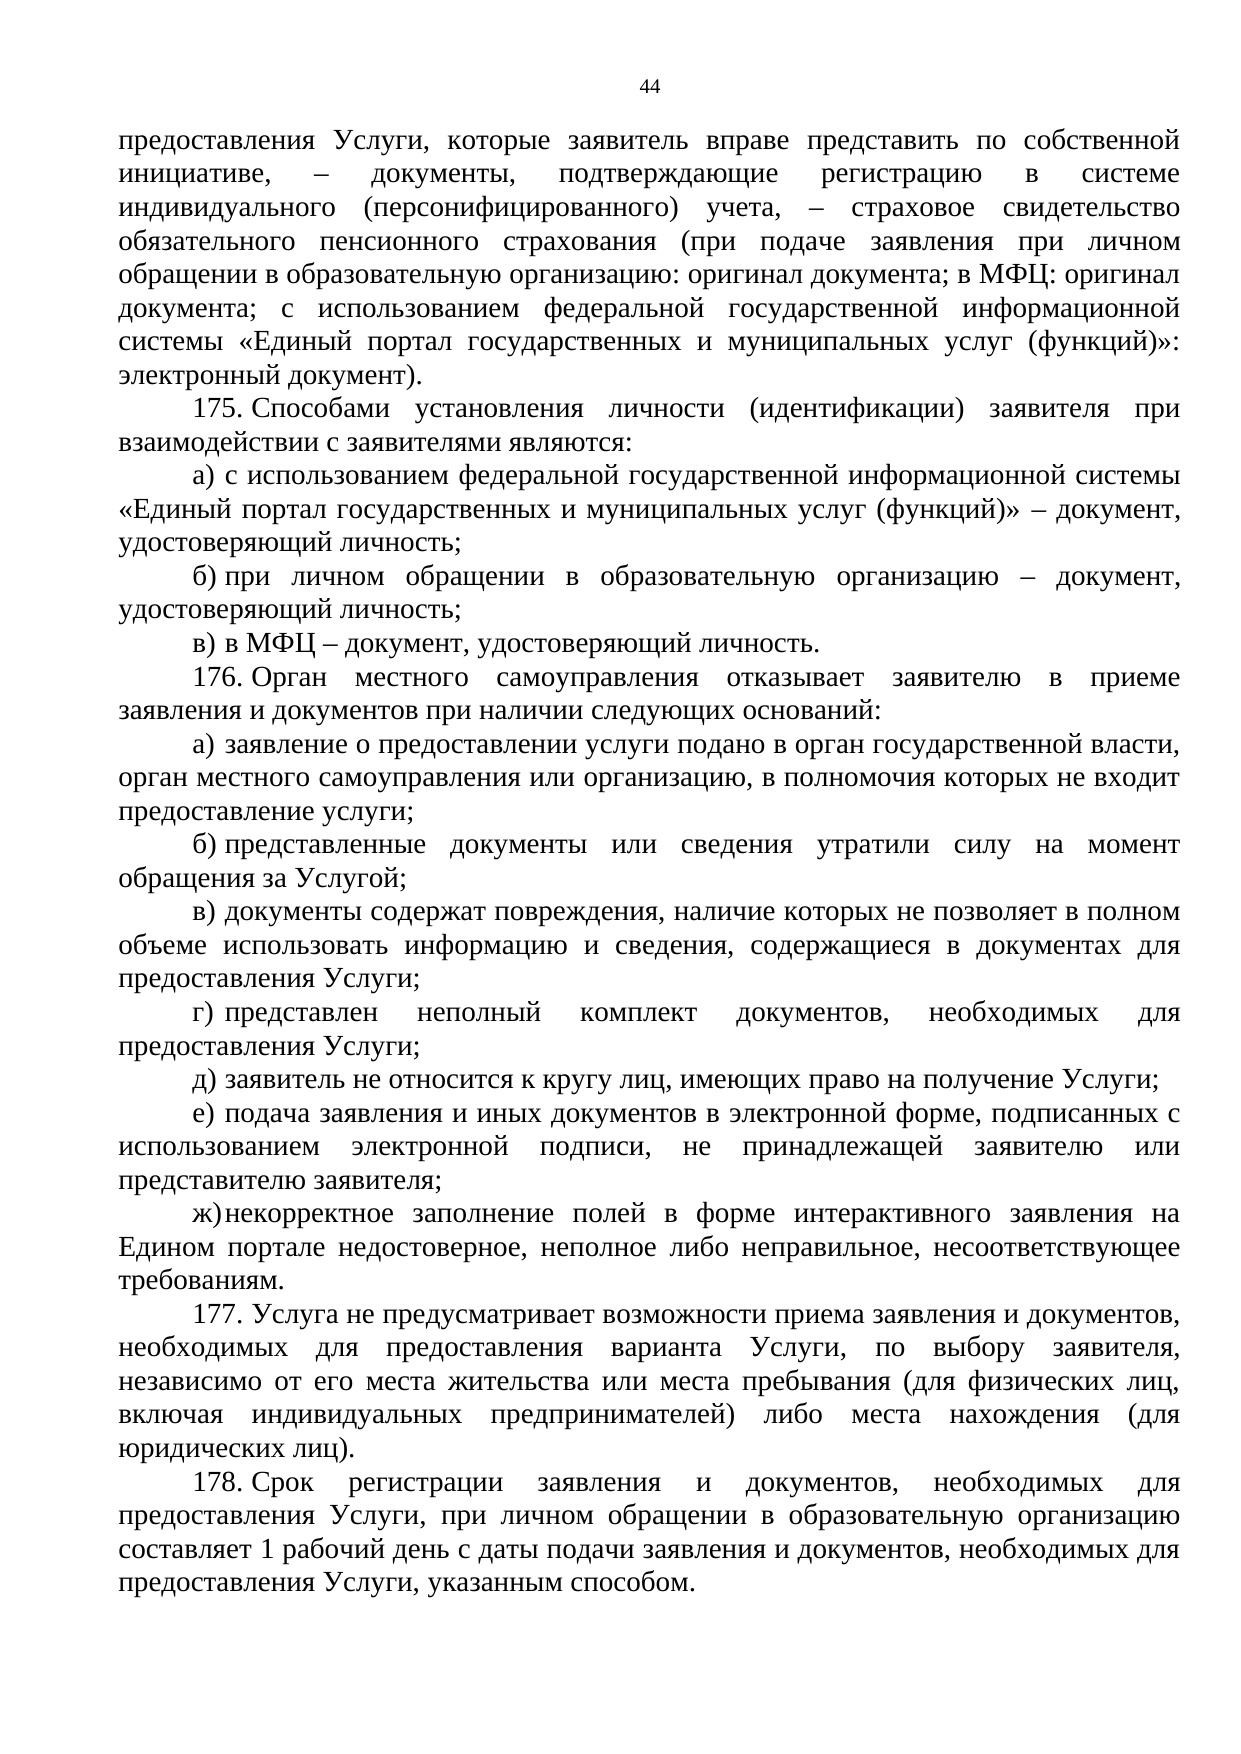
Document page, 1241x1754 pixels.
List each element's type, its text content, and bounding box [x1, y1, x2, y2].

list некорректное заполнение полей в форме интерактивного заявления на Едином портале недостоверное, неполное либо неправильное, несоответствующее требованиям. [118, 1195, 1181, 1296]
list при личном обращении в образовательную организацию – документ, удостоверяющий личность; [118, 558, 1181, 625]
list документы содержат повреждения, наличие которых не позволяет в полном объеме использовать информацию и сведения, содержащиеся в документах для предоставления Услуги; [118, 893, 1181, 994]
list заявление о предоставлении услуги подано в орган государственной власти, орган местного самоуправления или организацию, в полномочия которых не входит предоставление услуги; [118, 726, 1181, 826]
list Срок регистрации заявления и документов, необходимых для предоставления Услуги, при личном обращении в образовательную организацию составляет 1 рабочий день с даты подачи заявления и документов, необходимых для предоставления Услуги, указанным способом. [118, 1464, 1181, 1598]
list Услуга не предусматривает возможности приема заявления и документов, необходимых для предоставления варианта Услуги, по выбору заявителя, независимо от его места жительства или места пребывания (для физических лиц, включая индивидуальных предпринимателей) либо места нахождения (для юридических лиц). [118, 1296, 1181, 1464]
list представлен неполный комплект документов, необходимых для предоставления Услуги; [118, 994, 1181, 1061]
list с использованием федеральной государственной информационной системы «Единый портал государственных и муниципальных услуг (функций)» – документ, удостоверяющий личность; [118, 457, 1181, 558]
list Способами установления личности (идентификации) заявителя при взаимодействии с заявителями являются: [118, 390, 1181, 457]
list подача заявления и иных документов в электронной форме, подписанных с использованием электронной подписи, не принадлежащей заявителю или представителю заявителя; [118, 1095, 1181, 1195]
list в МФЦ – документ, удостоверяющий личность. [118, 625, 1181, 659]
list представленные документы или сведения утратили силу на момент обращения за Услугой; [118, 826, 1181, 893]
list заявитель не относится к кругу лиц, имеющих право на получение Услуги; [118, 1061, 1181, 1095]
list Орган местного самоуправления отказывает заявителю в приеме заявления и документов при наличии следующих оснований: [118, 659, 1181, 726]
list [118, 122, 1181, 390]
